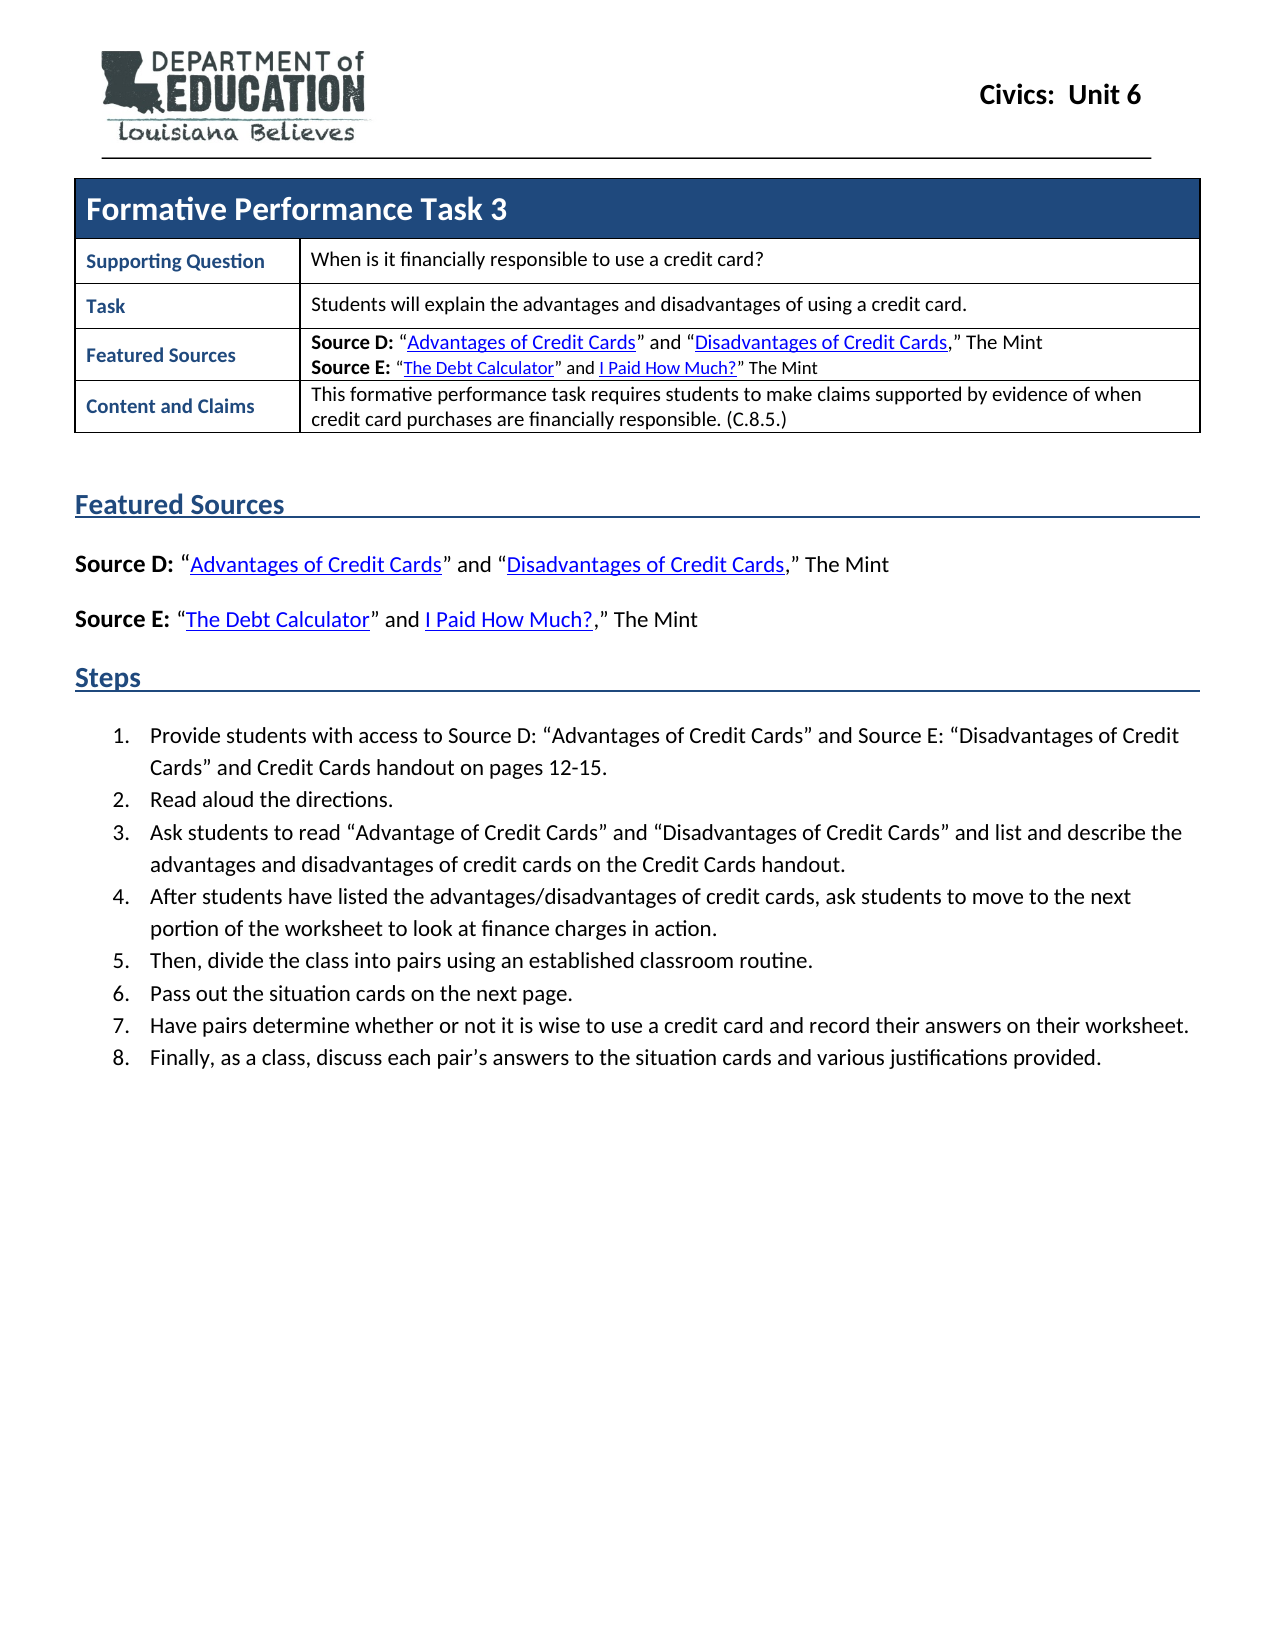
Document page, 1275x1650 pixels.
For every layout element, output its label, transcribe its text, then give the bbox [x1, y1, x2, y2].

table_cell Featured Sources [76, 329, 299, 380]
list Ask students to read “Advantage of Credit Cards” and “Disadvantages of Credit Cards” and list and describe the advantages and disadvantages of credit cards on the Credit Cards handout. [112, 818, 1200, 878]
table_cell Task [76, 284, 299, 328]
table_header Formative Performance Task 3 [76, 179, 1199, 238]
list Then, divide the class into pairs using an established classroom routine. [112, 946, 1200, 974]
table_cell Source D: “Advantages of Credit Cards” and “Disadvantages of Credit Cards,” The Mint Source E: “The Debt Calculator” and I Paid How Much?” The Mint [301, 329, 1199, 380]
table_cell Students will explain the advantages and disadvantages of using a credit card. [301, 284, 1199, 328]
text Source D: “Advantages of Credit Cards” and “Disadvantages of Credit Cards,” The Mint [75, 548, 1200, 578]
text Featured Sources [75, 486, 1209, 522]
list Have pairs determine whether or not it is wise to use a credit card and record their answers on their worksheet. [112, 1011, 1200, 1039]
list Finally, as a class, discuss each pair’s answers to the situation cards and various justifications provided. [112, 1043, 1200, 1071]
picture [101, 51, 1152, 159]
list Read aloud the directions. [112, 786, 1200, 813]
list Pass out the situation cards on the next page. [112, 979, 1200, 1007]
table_cell Supporting Question [76, 239, 299, 283]
text Source E: “The Debt Calculator” and I Paid How Much?,” The Mint [75, 603, 1200, 634]
list Provide students with access to Source D: “Advantages of Credit Cards” and Source E: “Disadvantages of Credit Cards” and Credit Cards handout on pages 12-15. [112, 721, 1200, 781]
text Steps [75, 659, 1209, 695]
table_cell This formative performance task requires students to make claims supported by evidence of when credit card purchases are financially responsible. (C.8.5.) [301, 381, 1199, 432]
table_cell Content and Claims [76, 381, 299, 432]
table_cell When is it financially responsible to use a credit card? [301, 239, 1199, 283]
list After students have listed the advantages/disadvantages of credit cards, ask students to move to the next portion of the worksheet to look at finance charges in action. [112, 882, 1200, 942]
